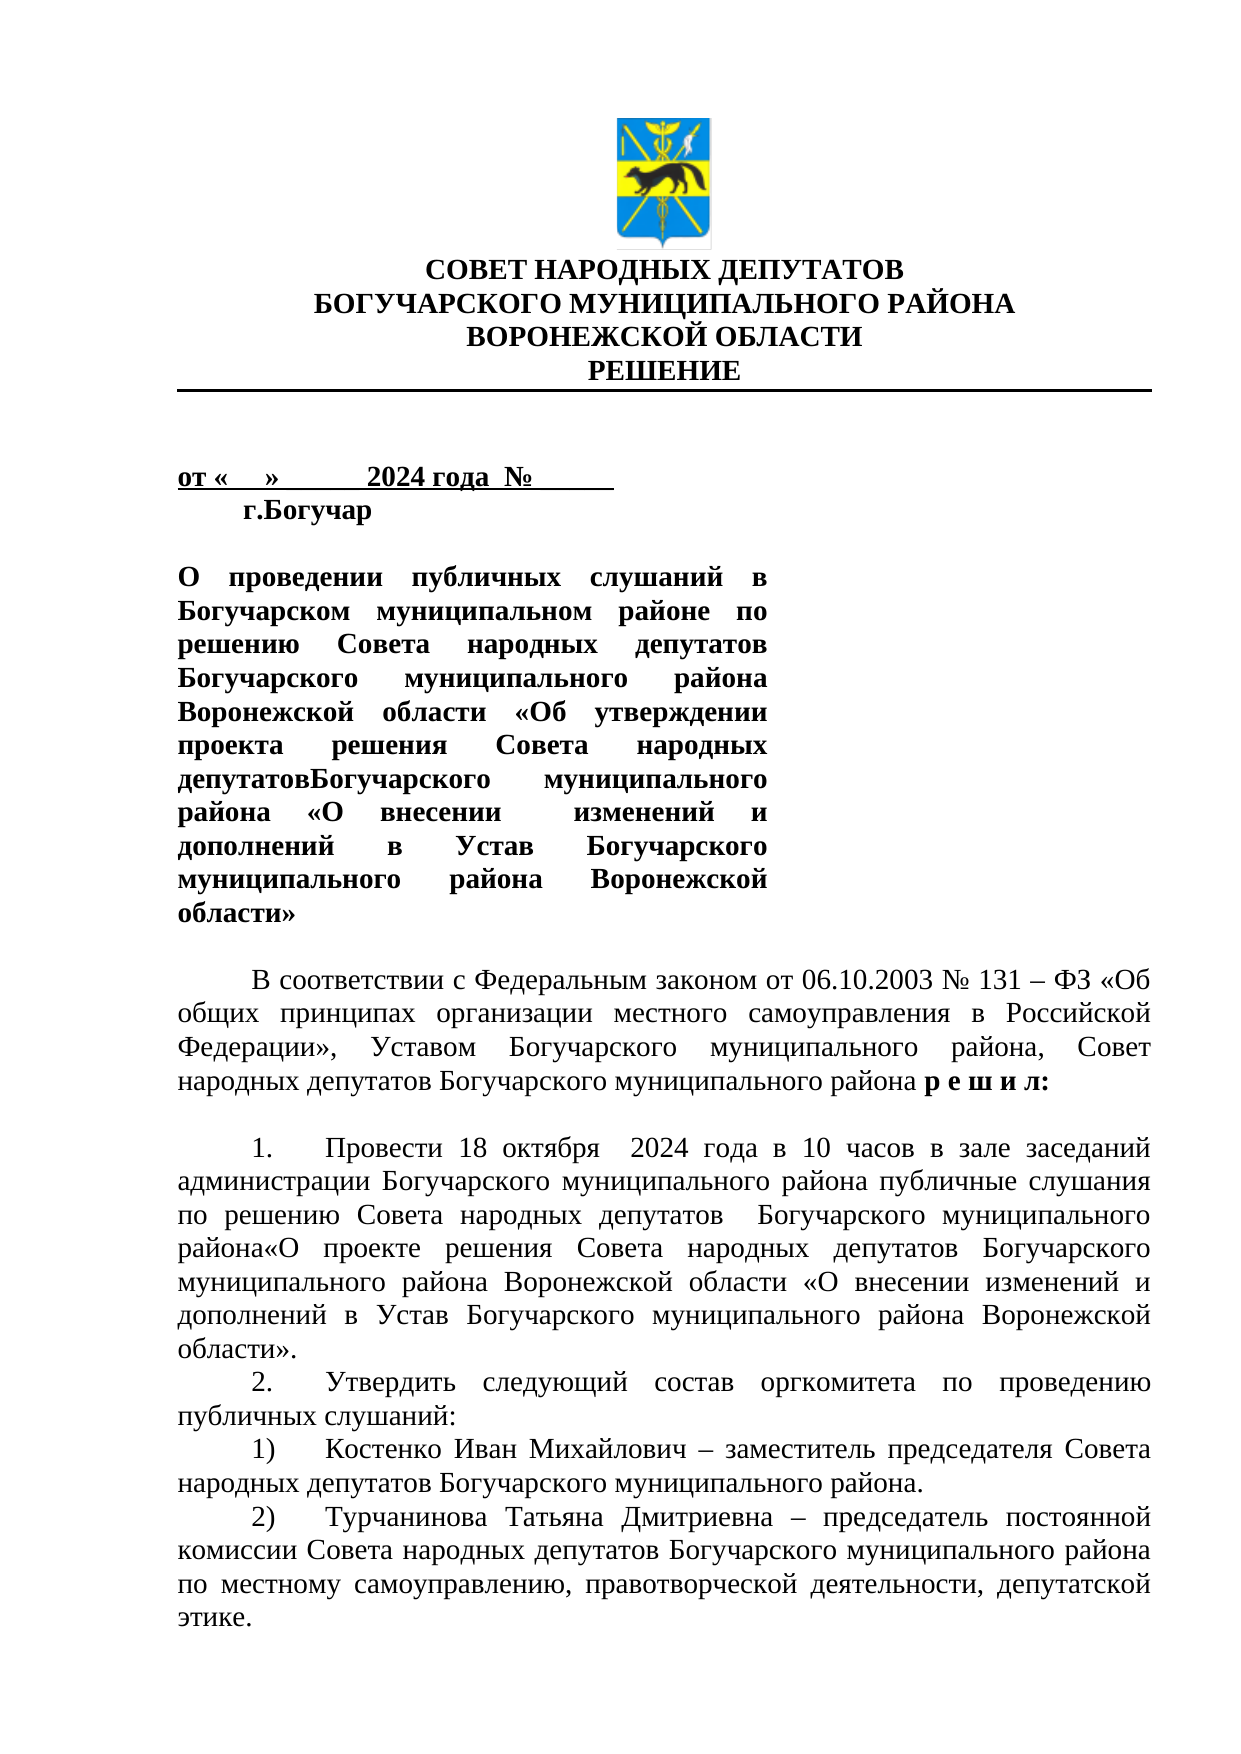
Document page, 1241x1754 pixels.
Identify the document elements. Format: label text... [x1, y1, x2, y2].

text от « » _____ 2024 года № _____ [177, 459, 1152, 492]
text ВОРОНЕЖСКОЙ ОБЛАСТИ [177, 319, 1152, 353]
text РЕШЕНИЕ [177, 353, 1152, 389]
text О проведении публичных слушаний в Богучарском муниципальном районе по решению Совета народных депутатов Богучарского муниципального района Воронежской области «Об утверждении проекта решения Совета народных депутатовБогучарского муниципального района «О внесении изменений и дополнений в Устав Богучарского муниципального района Воронежской области» [177, 559, 768, 928]
list Провести 18 октября 2024 года в 10 часов в зале заседаний администрации Богучарского муниципального района публичные слушания по решению Совета народных депутатов Богучарского муниципального района«О проекте решения Совета народных депутатов Богучарского муниципального района Воронежской области «О внесении изменений и дополнений в Устав Богучарского муниципального района Воронежской области». [177, 1130, 1152, 1364]
text СОВЕТ НАРОДНЫХ ДЕПУТАТОВ [177, 252, 1152, 286]
text БОГУЧАРСКОГО МУНИЦИПАЛЬНОГО РАЙОНА [177, 286, 1152, 319]
list Утвердить следующий состав оргкомитета по проведению публичных слушаний: [177, 1364, 1152, 1432]
text г.Богучар [177, 492, 1152, 526]
picture [616, 118, 713, 253]
list Костенко Иван Михайлович – заместитель председателя Совета народных депутатов Богучарского муниципального района. [177, 1432, 1152, 1499]
text В соответствии с Федеральным законом от 06.10.2003 № 131 – ФЗ «Об общих принципах организации местного самоуправления в Российской Федерации», Уставом Богучарского муниципального района, Совет народных депутатов Богучарского муниципального района р е ш и л: [177, 962, 1152, 1096]
list Турчанинова Татьяна Дмитриевна – председатель постоянной комиссии Совета народных депутатов Богучарского муниципального района по местному самоуправлению, правотворческой деятельности, депутатской этике. [177, 1499, 1152, 1633]
